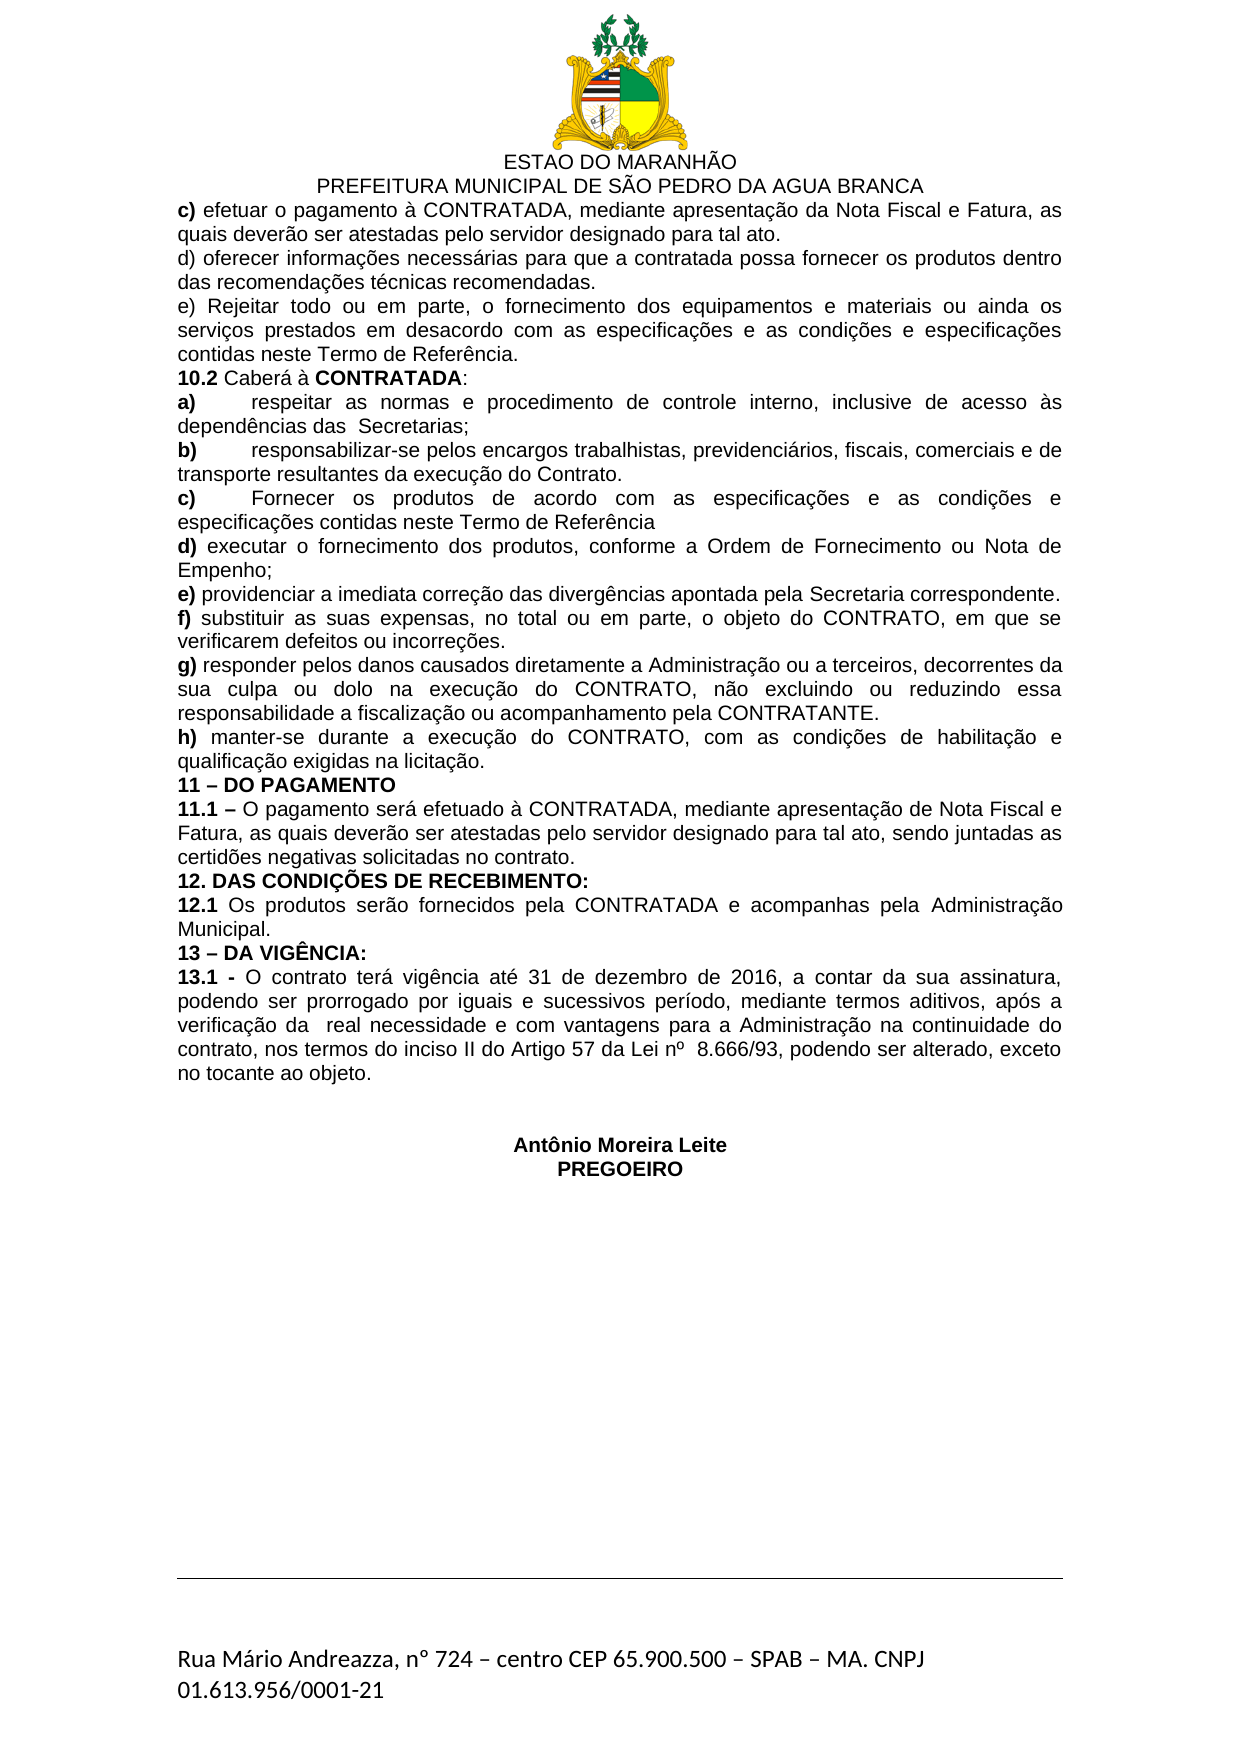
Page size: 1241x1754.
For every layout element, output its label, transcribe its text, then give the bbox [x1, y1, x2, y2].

text 13.1 - O contrato terá vigência até 31 de dezembro de 2016, a contar da sua assinatura, podendo ser prorrogado por iguais e sucessivos período, mediante termos aditivos, após a verificação da real necessidade e com vantagens para a Administração na continuidade do contrato, nos termos do inciso II do Artigo 57 da Lei nº 8.666/93, podendo ser alterado, exceto no tocante ao objeto. [177, 965, 1063, 1084]
text 12.1 Os produtos serão fornecidos pela CONTRATADA e acompanhas pela Administração Municipal. [177, 893, 1063, 941]
text d) oferecer informações necessárias para que a contratada possa fornecer os produtos dentro das recomendações técnicas recomendadas. [177, 246, 1063, 294]
text e) providenciar a imediata correção das divergências apontada pela Secretaria correspondente. [177, 581, 1063, 605]
text 12. DAS CONDIÇÕES DE RECEBIMENTO: [177, 869, 1063, 893]
text g) responder pelos danos causados diretamente a Administração ou a terceiros, decorrentes da sua culpa ou dolo na execução do CONTRATO, não excluindo ou reduzindo essa responsabilidade a fiscalização ou acompanhamento pela CONTRATANTE. [177, 653, 1063, 725]
list respeitar as normas e procedimento de controle interno, inclusive de acesso às dependências das Secretarias; [177, 390, 1063, 438]
text PREGOEIRO [177, 1156, 1063, 1180]
list responsabilizar-se pelos encargos trabalhistas, previdenciários, fiscais, comerciais e de transporte resultantes da execução do Contrato. [177, 438, 1063, 486]
text 13 – DA VIGÊNCIA: [177, 941, 1063, 965]
text d) executar o fornecimento dos produtos, conforme a Ordem de Fornecimento ou Nota de Empenho; [177, 533, 1063, 581]
text e) Rejeitar todo ou em parte, o fornecimento dos equipamentos e materiais ou ainda os serviços prestados em desacordo com as especificações e as condições e especificações contidas neste Termo de Referência. [177, 294, 1063, 366]
picture [552, 14, 688, 151]
text f) substituir as suas expensas, no total ou em parte, o objeto do CONTRATO, em que se verificarem defeitos ou incorreções. [177, 605, 1063, 653]
text c) efetuar o pagamento à CONTRATADA, mediante apresentação da Nota Fiscal e Fatura, as quais deverão ser atestadas pelo servidor designado para tal ato. [177, 198, 1063, 246]
list Fornecer os produtos de acordo com as especificações e as condições e especificações contidas neste Termo de Referência [177, 486, 1063, 533]
text 11 – DO PAGAMENTO [177, 773, 1063, 797]
text Antônio Moreira Leite [177, 1132, 1063, 1156]
text 10.2 Caberá à CONTRATADA: [177, 366, 1063, 390]
text 11.1 – O pagamento será efetuado à CONTRATADA, mediante apresentação de Nota Fiscal e Fatura, as quais deverão ser atestadas pelo servidor designado para tal ato, sendo juntadas as certidões negativas solicitadas no contrato. [177, 797, 1063, 869]
text h) manter-se durante a execução do CONTRATO, com as condições de habilitação e qualificação exigidas na licitação. [177, 725, 1063, 773]
